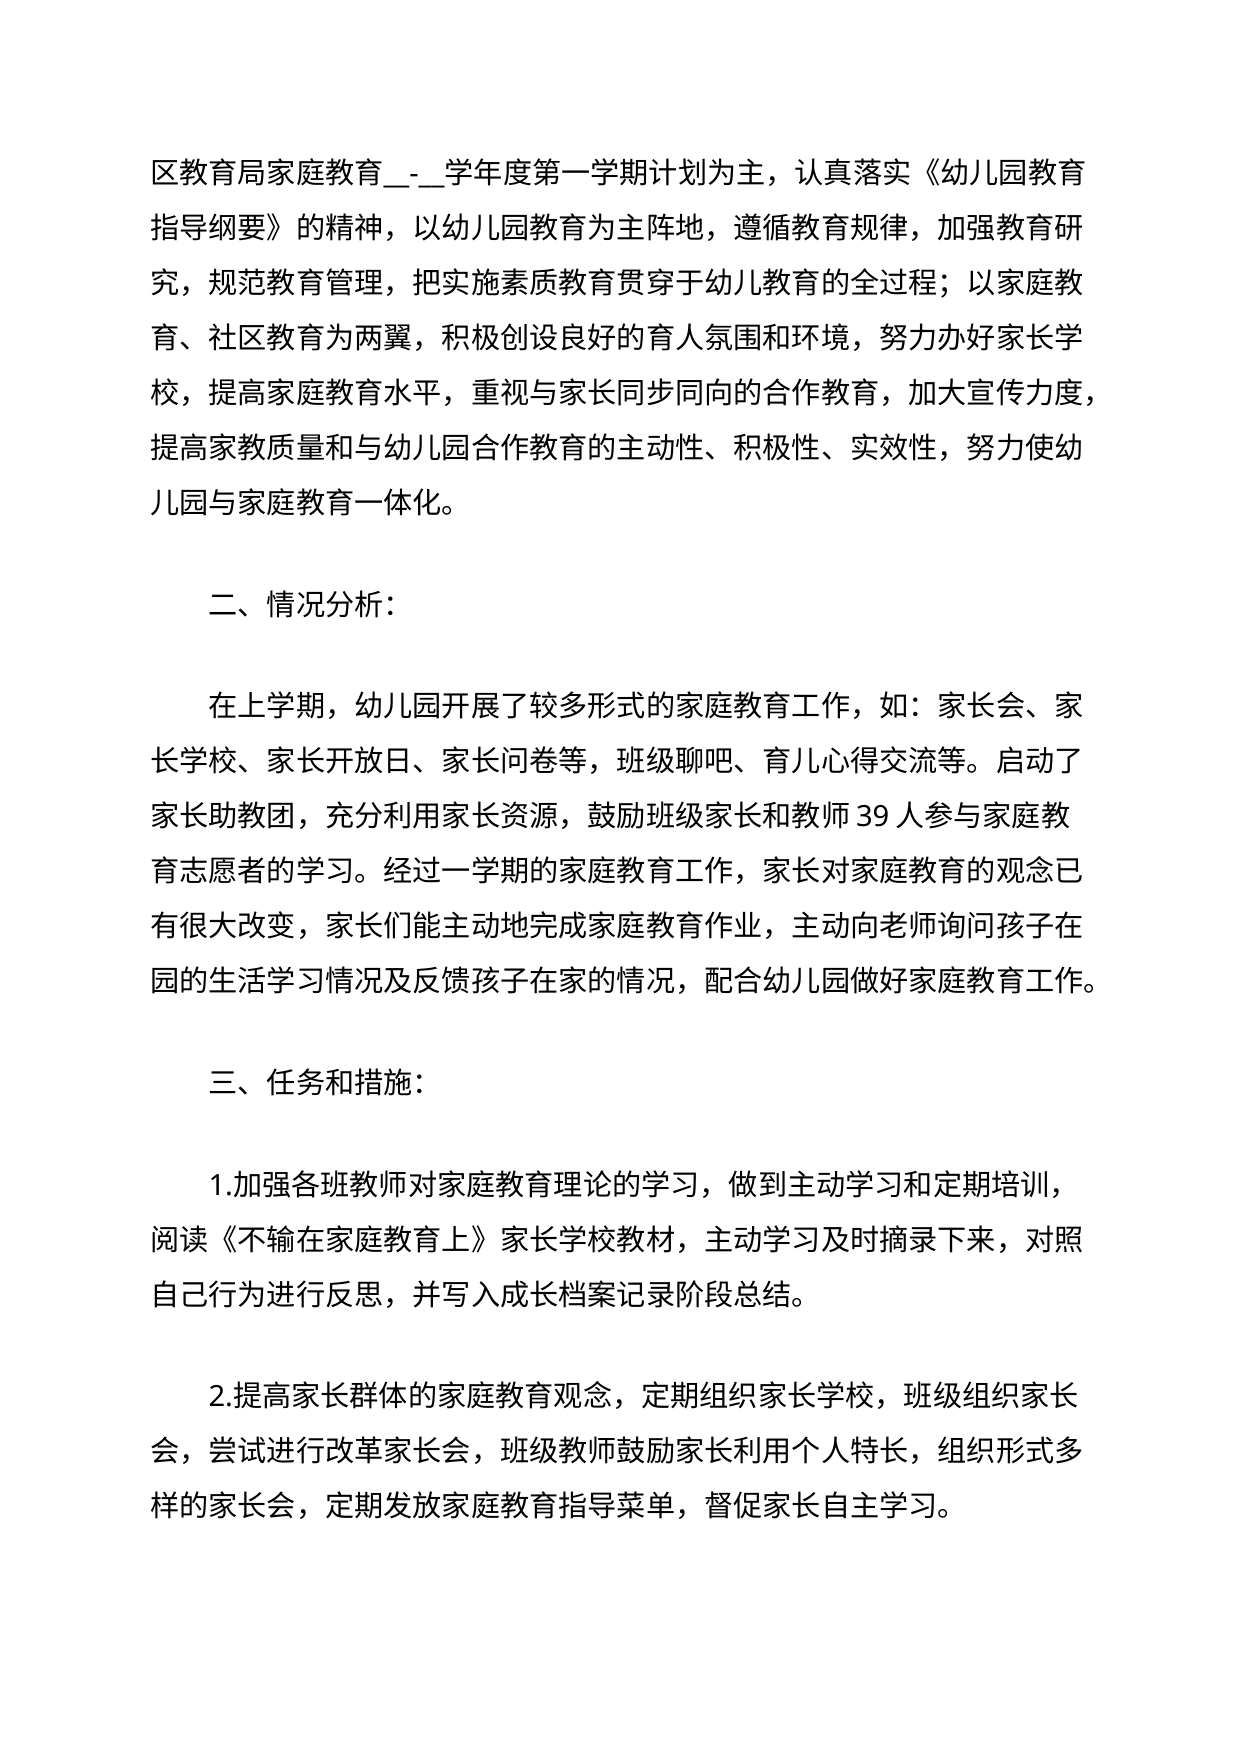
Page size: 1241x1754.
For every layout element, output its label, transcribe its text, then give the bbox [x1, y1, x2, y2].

text 二、情况分析： [150, 581, 1090, 623]
text 1.加强各班教师对家庭教育理论的学习，做到主动学习和定期培训，阅读《不输在家庭教育上》家长学校教材，主动学习及时摘录下来，对照自己行为进行反思，并写入成长档案记录阶段总结。 [150, 1161, 1090, 1313]
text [150, 150, 1090, 522]
text 在上学期，幼儿园开展了较多形式的家庭教育工作，如：家长会、家长学校、家长开放日、家长问卷等，班级聊吧、育儿心得交流等。启动了家长助教团，充分利用家长资源，鼓励班级家长和教师39人参与家庭教育志愿者的学习。经过一学期的家庭教育工作，家长对家庭教育的观念已有很大改变，家长们能主动地完成家庭教育作业，主动向老师询问孩子在园的生活学习情况及反馈孩子在家的情况，配合幼儿园做好家庭教育工作。 [150, 683, 1090, 1000]
text 三、任务和措施： [150, 1059, 1090, 1102]
text 2.提高家长群体的家庭教育观念，定期组织家长学校，班级组织家长会，尝试进行改革家长会，班级教师鼓励家长利用个人特长，组织形式多样的家长会，定期发放家庭教育指导菜单，督促家长自主学习。 [150, 1373, 1090, 1525]
